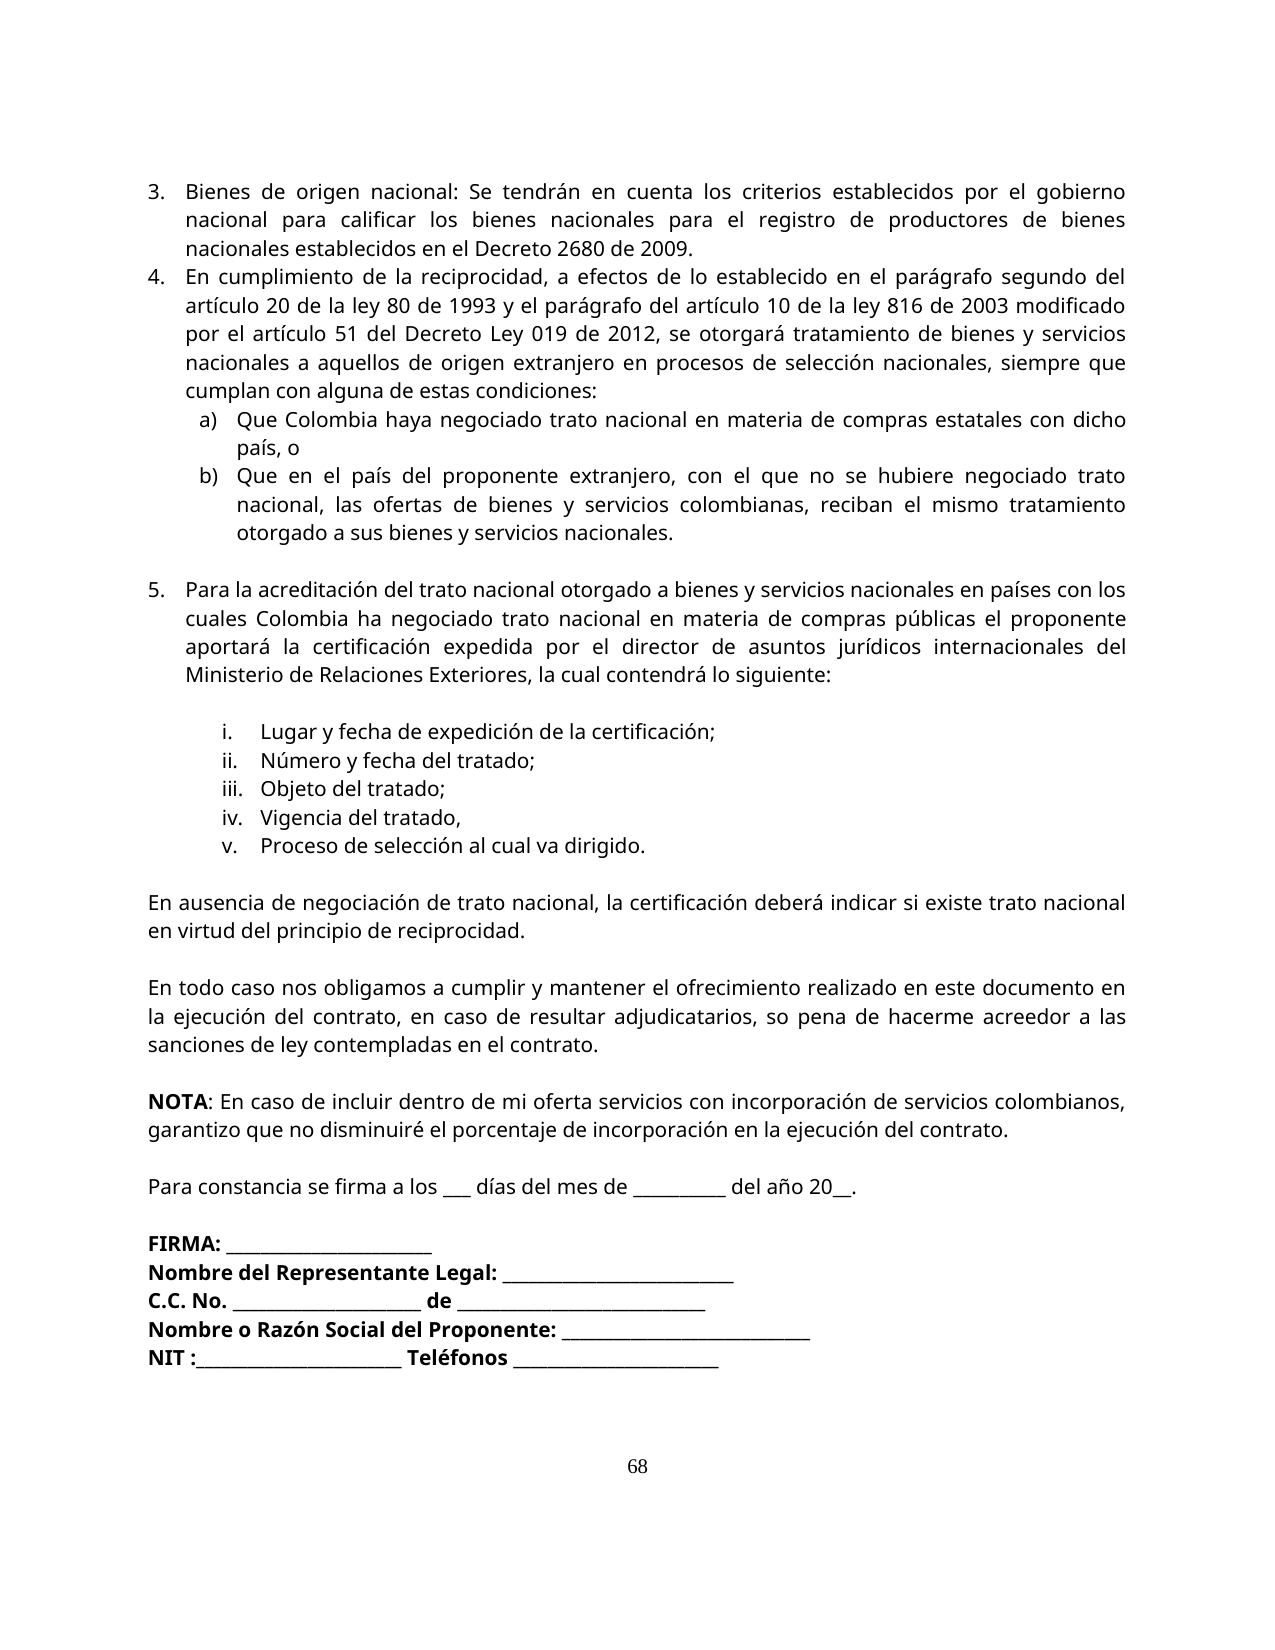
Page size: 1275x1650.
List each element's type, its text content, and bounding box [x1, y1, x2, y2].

list Vigencia del tratado, [222, 803, 1127, 831]
list Lugar y fecha de expedición de la certificación; [222, 717, 1127, 746]
list Objeto del tratado; [222, 774, 1127, 803]
list Que en el país del proponente extranjero, con el que no se hubiere negociado trato nacional, las ofertas de bienes y servicios colombianas, reciban el mismo tratamiento otorgado a sus bienes y servicios nacionales. [199, 462, 1127, 547]
text Para constancia se firma a los ___ días del mes de __________ del año 20__. [148, 1172, 1127, 1201]
text FIRMA: ________________________ [148, 1229, 1127, 1258]
text En todo caso nos obligamos a cumplir y mantener el ofrecimiento realizado en este documento en la ejecución del contrato, en caso de resultar adjudicatarios, so pena de hacerme acreedor a las sanciones de ley contempladas en el contrato. [148, 973, 1127, 1059]
list Para la acreditación del trato nacional otorgado a bienes y servicios nacionales en países con los cuales Colombia ha negociado trato nacional en materia de compras públicas el proponente aportará la certificación expedida por el director de asuntos jurídicos internacionales del Ministerio de Relaciones Exteriores, la cual contendrá lo siguiente: [148, 575, 1127, 689]
list Que Colombia haya negociado trato nacional en materia de compras estatales con dicho país, o [199, 405, 1127, 462]
text Nombre del Representante Legal: ___________________________ [148, 1258, 1127, 1286]
list Proceso de selección al cual va dirigido. [222, 831, 1127, 860]
list Bienes de origen nacional: Se tendrán en cuenta los criterios establecidos por el gobierno nacional para calificar los bienes nacionales para el registro de productores de bienes nacionales establecidos en el Decreto 2680 de 2009. [148, 177, 1127, 262]
text NOTA: En caso de incluir dentro de mi oferta servicios con incorporación de servicios colombianos, garantizo que no disminuiré el porcentaje de incorporación en la ejecución del contrato. [148, 1087, 1127, 1144]
text NIT :________________________ Teléfonos ________________________ [148, 1343, 1127, 1372]
list En cumplimiento de la reciprocidad, a efectos de lo establecido en el parágrafo segundo del artículo 20 de la ley 80 de 1993 y el parágrafo del artículo 10 de la ley 816 de 2003 modificado por el artículo 51 del Decreto Ley 019 de 2012, se otorgará tratamiento de bienes y servicios nacionales a aquellos de origen extranjero en procesos de selección nacionales, siempre que cumplan con alguna de estas condiciones: [148, 262, 1127, 405]
list Número y fecha del tratado; [222, 746, 1127, 774]
text C.C. No. ______________________ de _____________________________ [148, 1286, 1127, 1315]
text Nombre o Razón Social del Proponente: _____________________________ [148, 1315, 1127, 1343]
text En ausencia de negociación de trato nacional, la certificación deberá indicar si existe trato nacional en virtud del principio de reciprocidad. [148, 888, 1127, 945]
